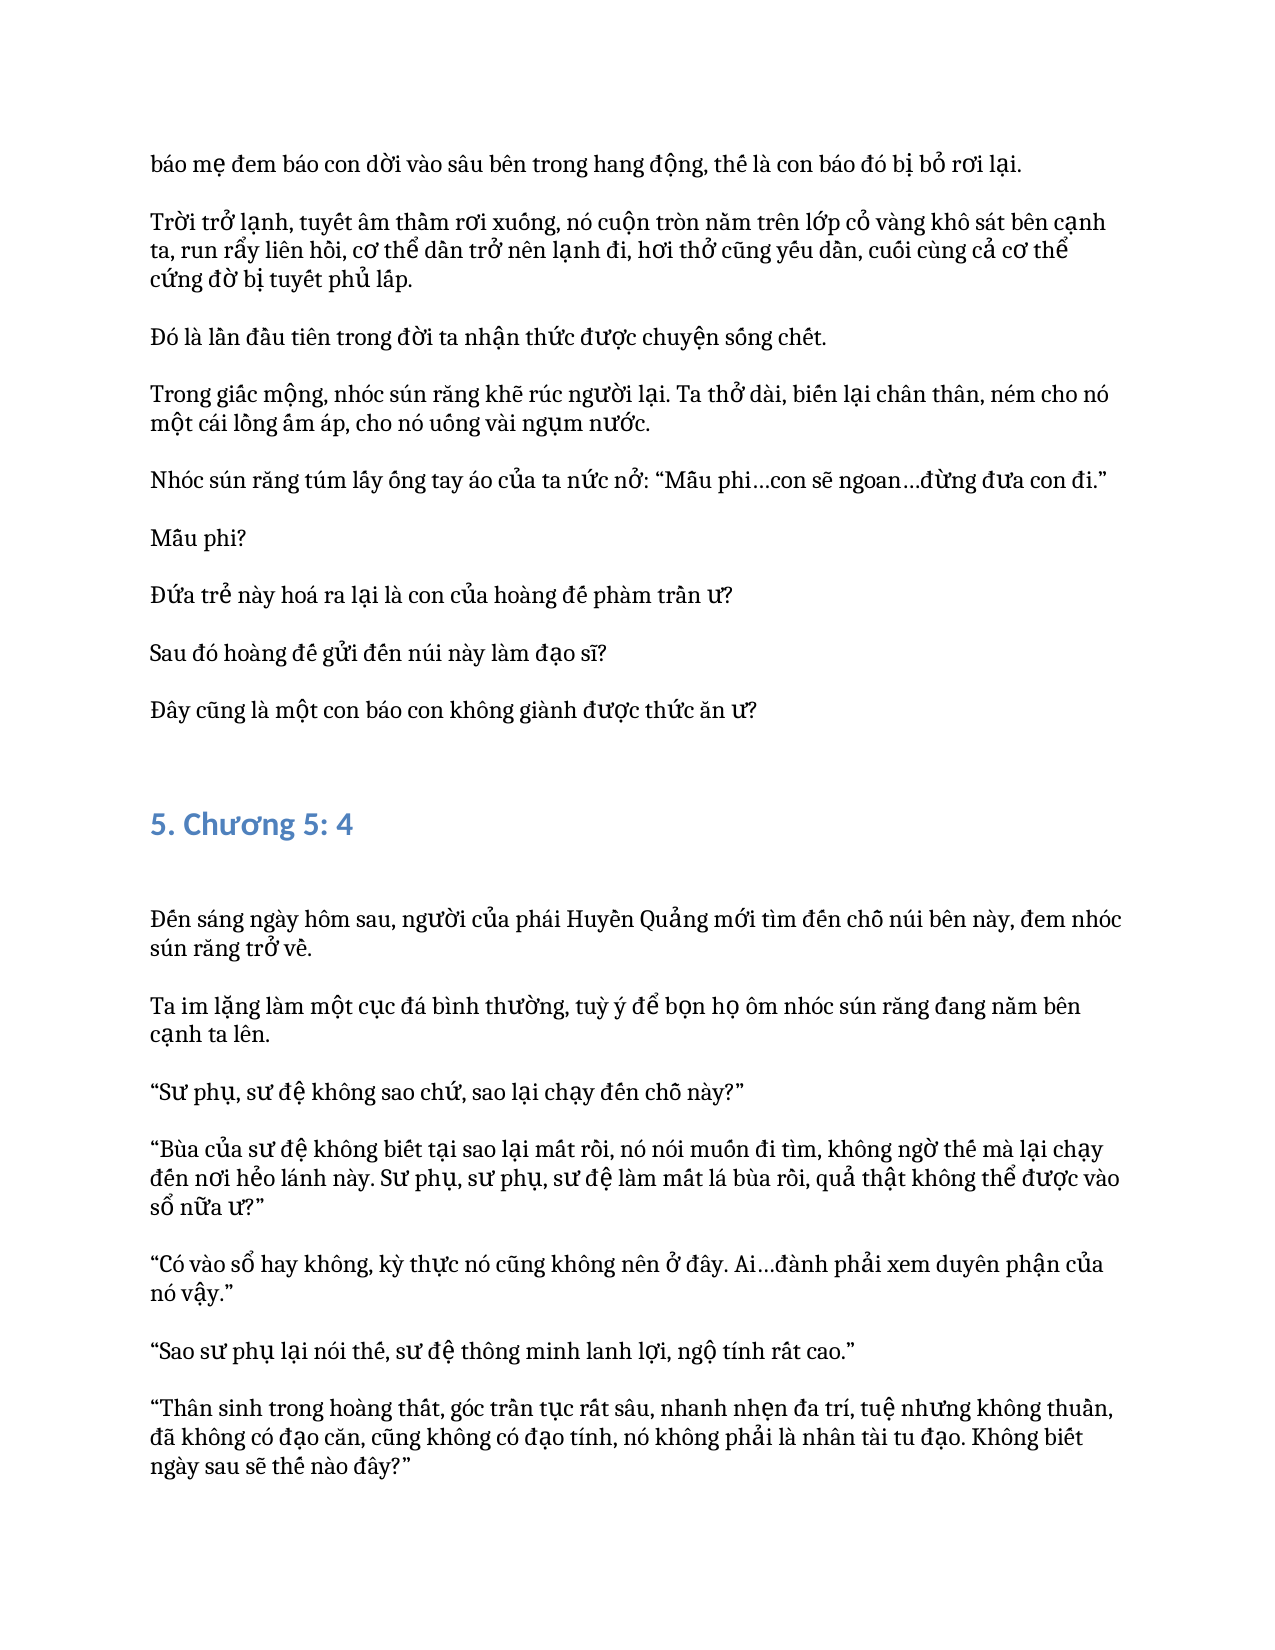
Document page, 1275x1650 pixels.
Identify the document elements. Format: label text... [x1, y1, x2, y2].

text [150, 150, 1125, 782]
subtitle 5. Chương 5: 4 [150, 803, 1125, 844]
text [150, 848, 1125, 1480]
